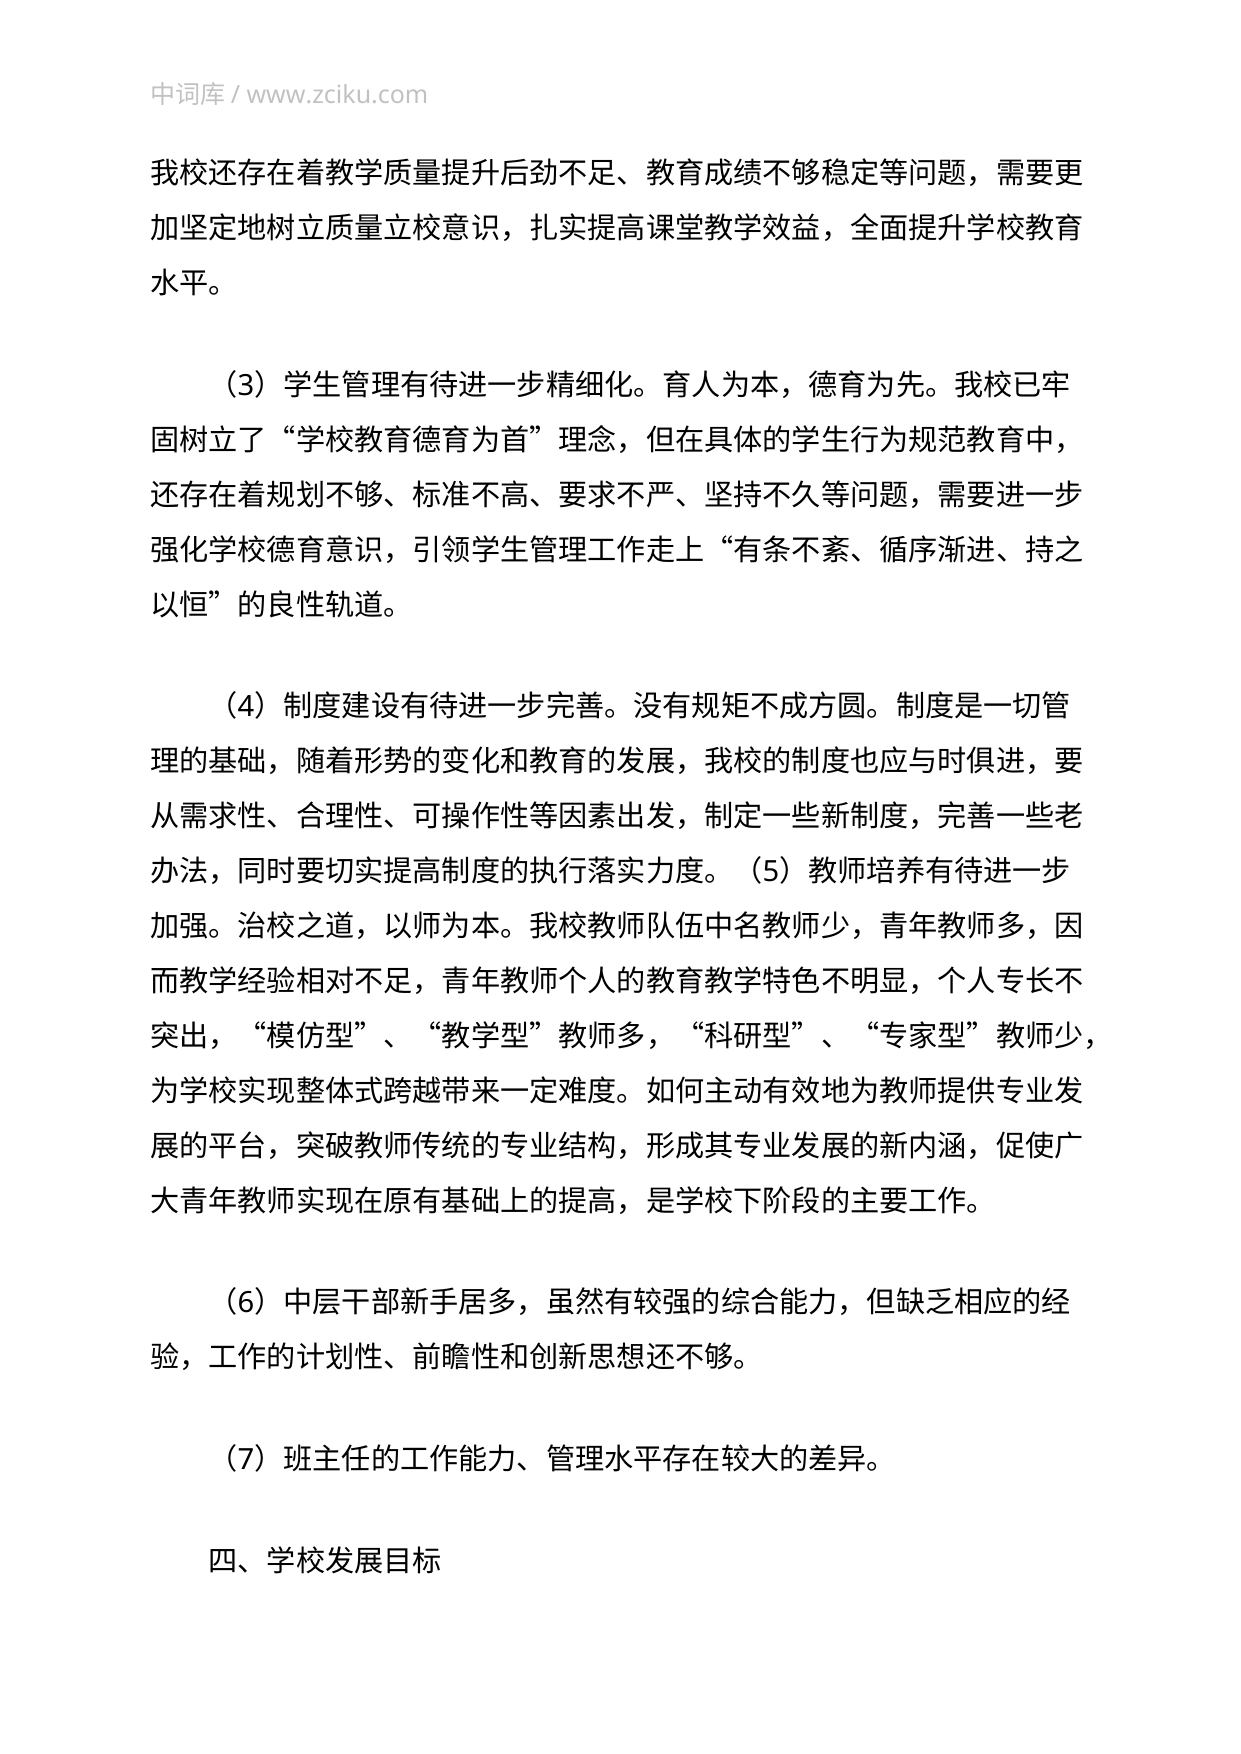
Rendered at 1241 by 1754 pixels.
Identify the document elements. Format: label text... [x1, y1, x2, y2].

text 四、学校发展目标 [150, 1538, 1090, 1580]
text （7）班主任的工作能力、管理水平存在较大的差异。 [150, 1436, 1090, 1478]
text （6）中层干部新手居多，虽然有较强的综合能力，但缺乏相应的经验，工作的计划性、前瞻性和创新思想还不够。 [150, 1279, 1090, 1376]
text （4）制度建设有待进一步完善。没有规矩不成方圆。制度是一切管理的基础，随着形势的变化和教育的发展，我校的制度也应与时俱进，要从需求性、合理性、可操作性等因素出发，制定一些新制度，完善一些老办法，同时要切实提高制度的执行落实力度。（5）教师培养有待进一步加强。治校之道，以师为本。我校教师队伍中名教师少，青年教师多，因而教学经验相对不足，青年教师个人的教育教学特色不明显，个人专长不突出，“模仿型”、“教学型”教师多，“科研型”、“专家型”教师少，为学校实现整体式跨越带来一定难度。如何主动有效地为教师提供专业发展的平台，突破教师传统的专业结构，形成其专业发展的新内涵，促使广大青年教师实现在原有基础上的提高，是学校下阶段的主要工作。 [150, 683, 1090, 1219]
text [150, 150, 1090, 302]
text （3）学生管理有待进一步精细化。育人为本，德育为先。我校已牢固树立了“学校教育德育为首”理念，但在具体的学生行为规范教育中，还存在着规划不够、标准不高、要求不严、坚持不久等问题，需要进一步强化学校德育意识，引领学生管理工作走上“有条不紊、循序渐进、持之以恒”的良性轨道。 [150, 362, 1090, 623]
